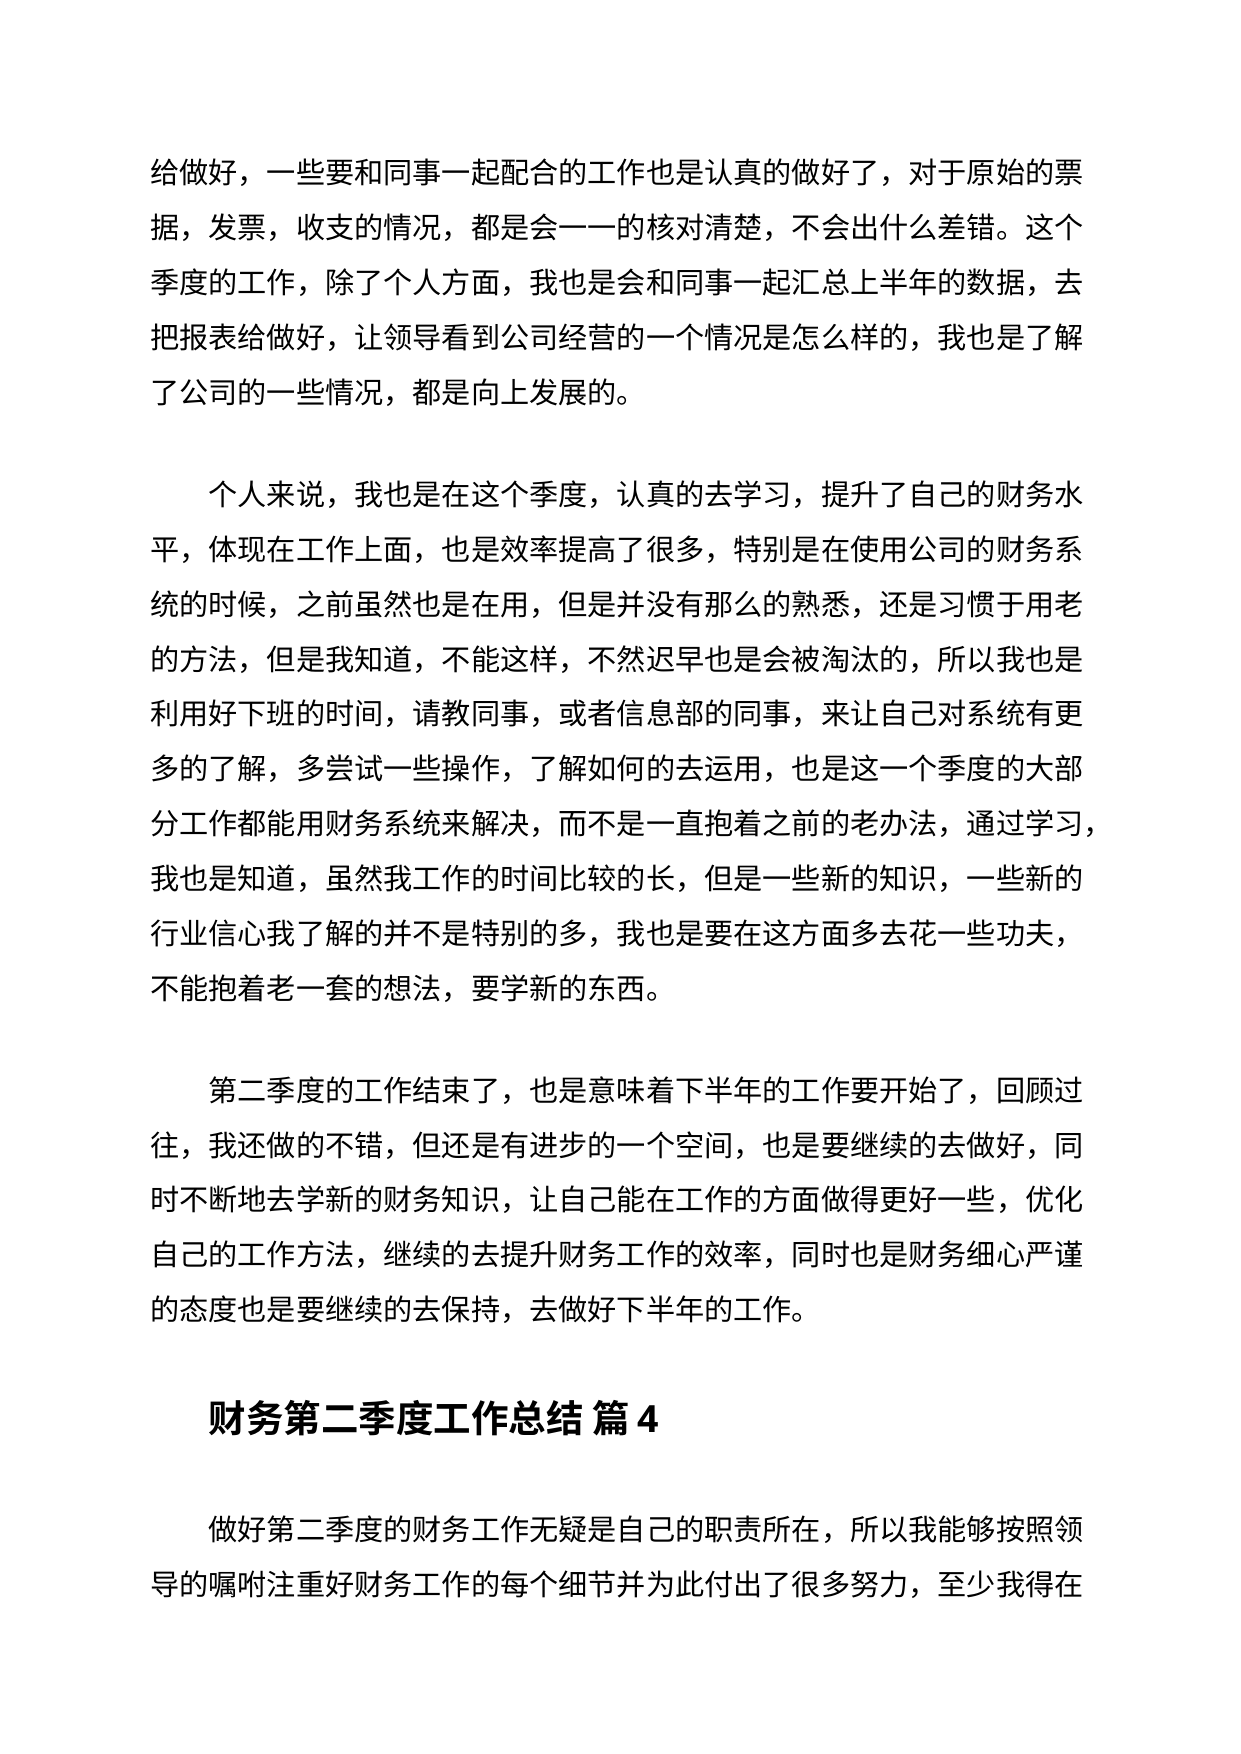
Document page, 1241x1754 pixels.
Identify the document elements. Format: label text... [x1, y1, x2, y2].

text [150, 1506, 1090, 1603]
text 财务第二季度工作总结 篇4 [150, 1388, 1090, 1443]
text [150, 150, 1090, 412]
text 第二季度的工作结束了，也是意味着下半年的工作要开始了，回顾过往，我还做的不错，但还是有进步的一个空间，也是要继续的去做好，同时不断地去学新的财务知识，让自己能在工作的方面做得更好一些，优化自己的工作方法，继续的去提升财务工作的效率，同时也是财务细心严谨的态度也是要继续的去保持，去做好下半年的工作。 [150, 1067, 1090, 1329]
text 个人来说，我也是在这个季度，认真的去学习，提升了自己的财务水平，体现在工作上面，也是效率提高了很多，特别是在使用公司的财务系统的时候，之前虽然也是在用，但是并没有那么的熟悉，还是习惯于用老的方法，但是我知道，不能这样，不然迟早也是会被淘汰的，所以我也是利用好下班的时间，请教同事，或者信息部的同事，来让自己对系统有更多的了解，多尝试一些操作，了解如何的去运用，也是这一个季度的大部分工作都能用财务系统来解决，而不是一直抱着之前的老办法，通过学习，我也是知道，虽然我工作的时间比较的长，但是一些新的知识，一些新的行业信心我了解的并不是特别的多，我也是要在这方面多去花一些功夫，不能抱着老一套的想法，要学新的东西。 [150, 471, 1090, 1008]
